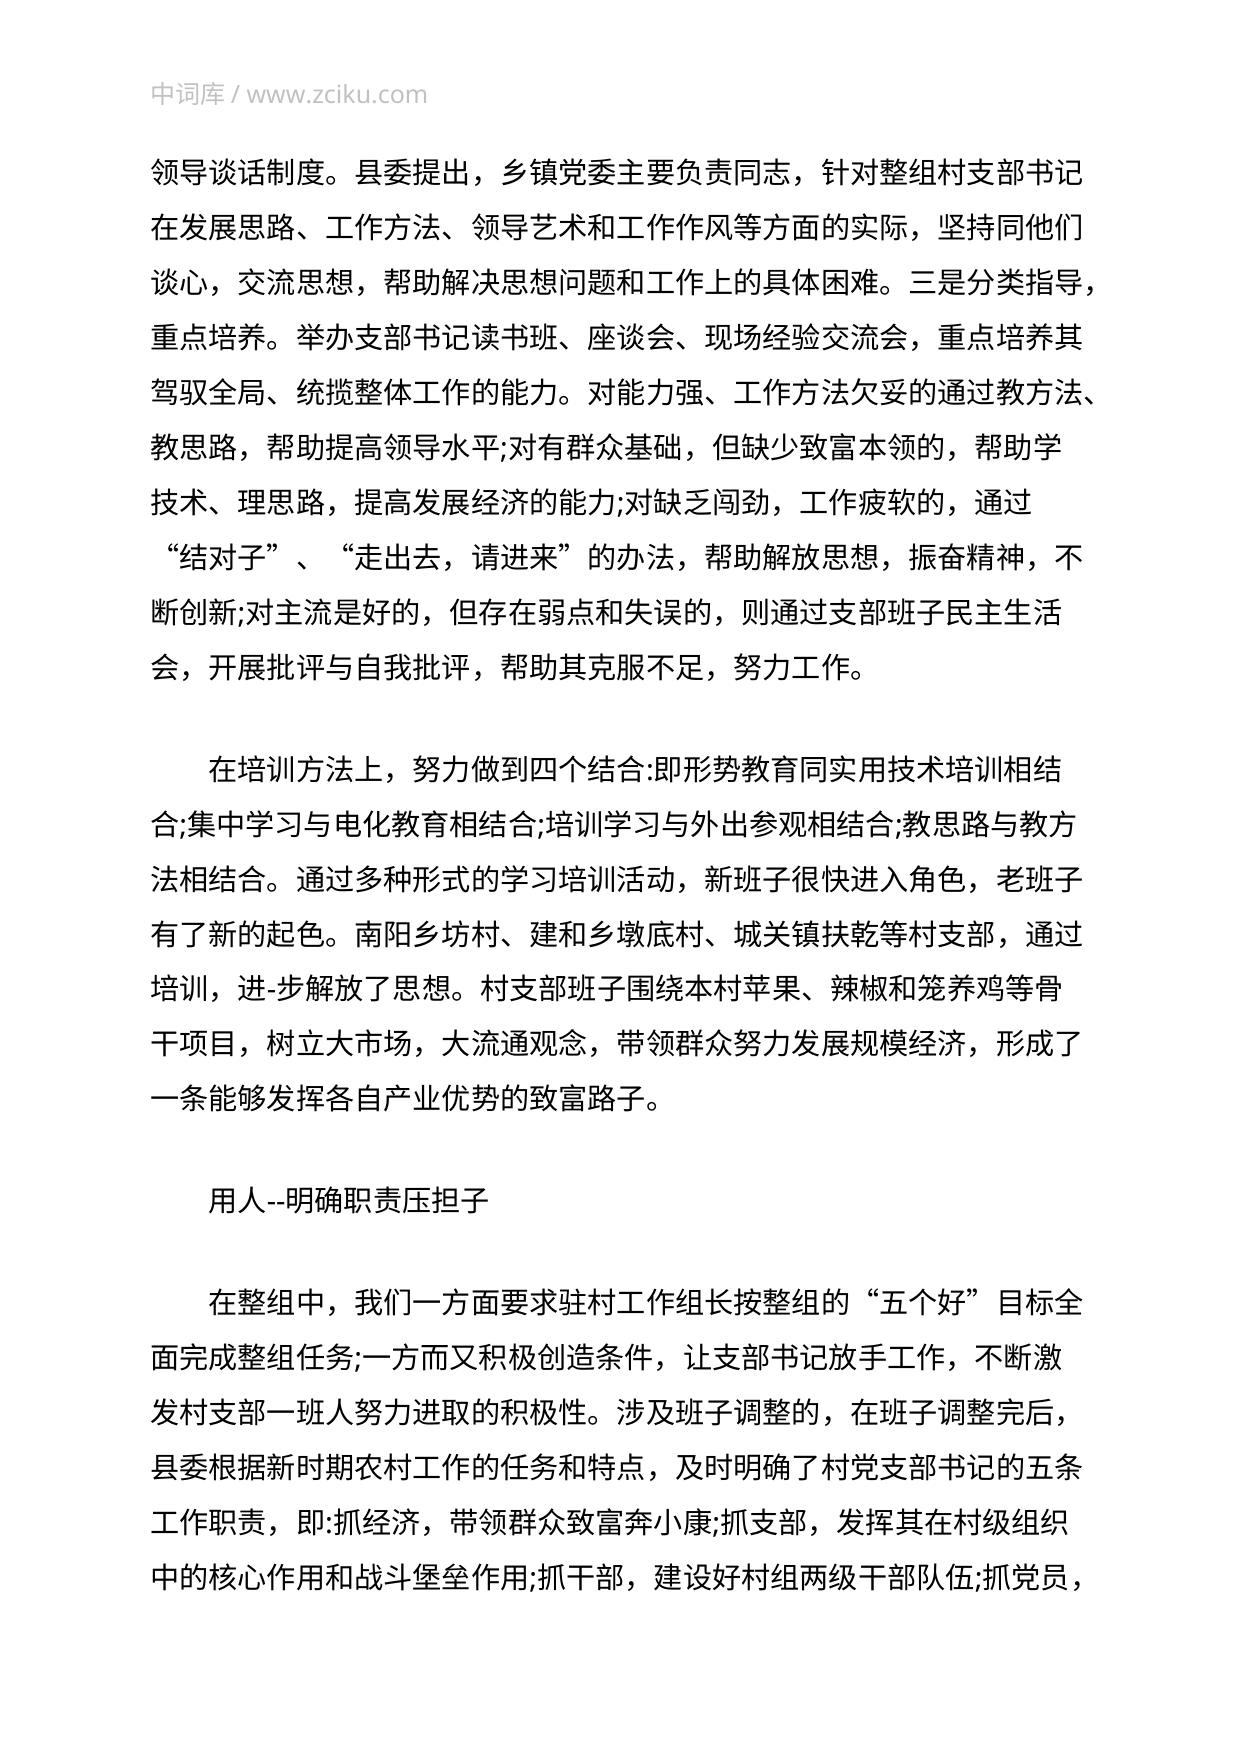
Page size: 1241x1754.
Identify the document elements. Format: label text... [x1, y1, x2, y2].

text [150, 1279, 1090, 1597]
text 用人--明确职责压担子 [150, 1178, 1090, 1220]
text 在培训方法上，努力做到四个结合:即形势教育同实用技术培训相结合;集中学习与电化教育相结合;培训学习与外出参观相结合;教思路与教方法相结合。通过多种形式的学习培训活动，新班子很快进入角色，老班子有了新的起色。南阳乡坊村、建和乡墩底村、城关镇扶乾等村支部，通过培训，进-步解放了思想。村支部班子围绕本村苹果、辣椒和笼养鸡等骨干项目，树立大市场，大流通观念，带领群众努力发展规模经济，形成了一条能够发挥各自产业优势的致富路子。 [150, 746, 1090, 1118]
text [150, 150, 1090, 687]
